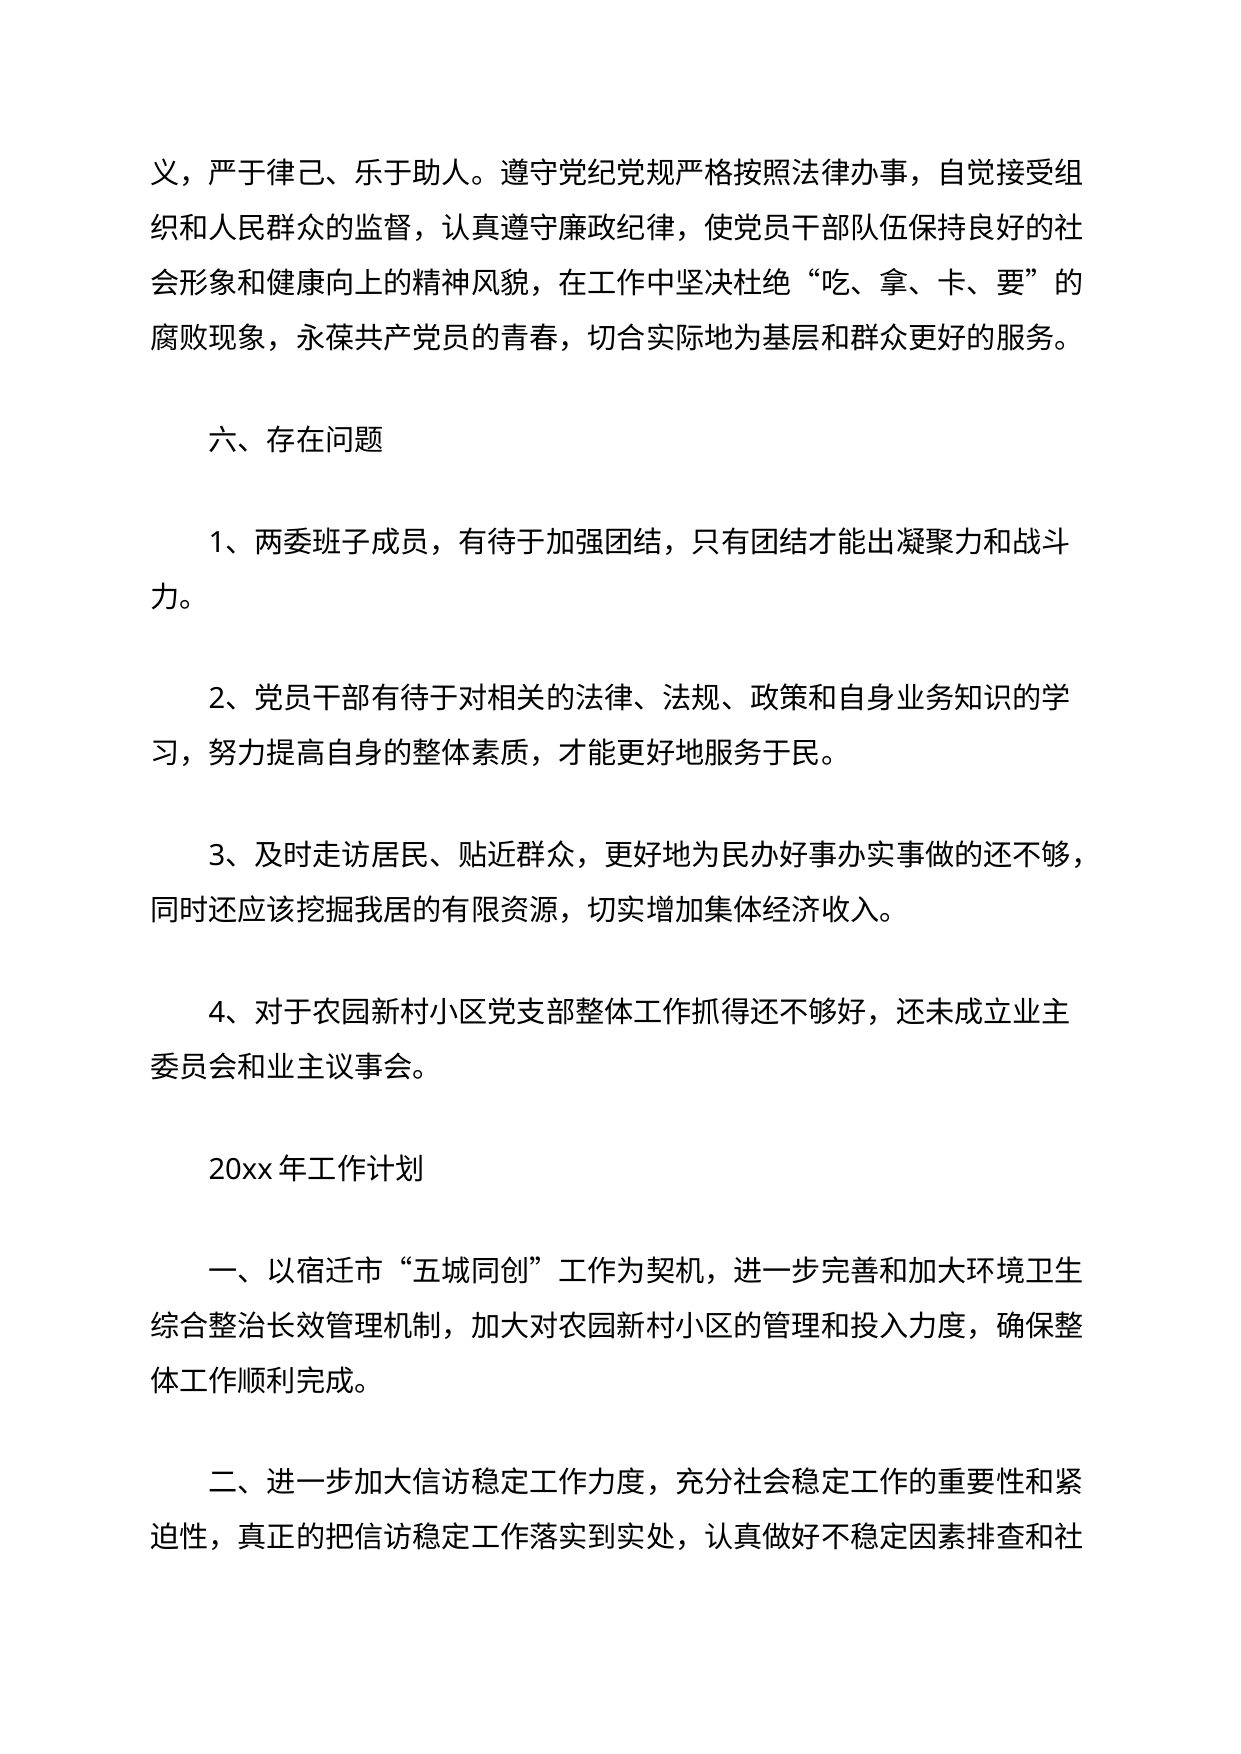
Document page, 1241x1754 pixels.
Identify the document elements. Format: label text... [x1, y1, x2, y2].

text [150, 150, 1090, 357]
text 一、以宿迁市“五城同创”工作为契机，进一步完善和加大环境卫生综合整治长效管理机制，加大对农园新村小区的管理和投入力度，确保整体工作顺利完成。 [150, 1247, 1090, 1399]
text 20xx年工作计划 [150, 1145, 1090, 1188]
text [150, 1459, 1090, 1556]
text 2、党员干部有待于对相关的法律、法规、政策和自身业务知识的学习，努力提高自身的整体素质，才能更好地服务于民。 [150, 675, 1090, 772]
text 4、对于农园新村小区党支部整体工作抓得还不够好，还未成立业主委员会和业主议事会。 [150, 988, 1090, 1086]
text 1、两委班子成员，有待于加强团结，只有团结才能出凝聚力和战斗力。 [150, 518, 1090, 616]
text 六、存在问题 [150, 416, 1090, 459]
text 3、及时走访居民、贴近群众，更好地为民办好事办实事做的还不够，同时还应该挖掘我居的有限资源，切实增加集体经济收入。 [150, 832, 1090, 929]
